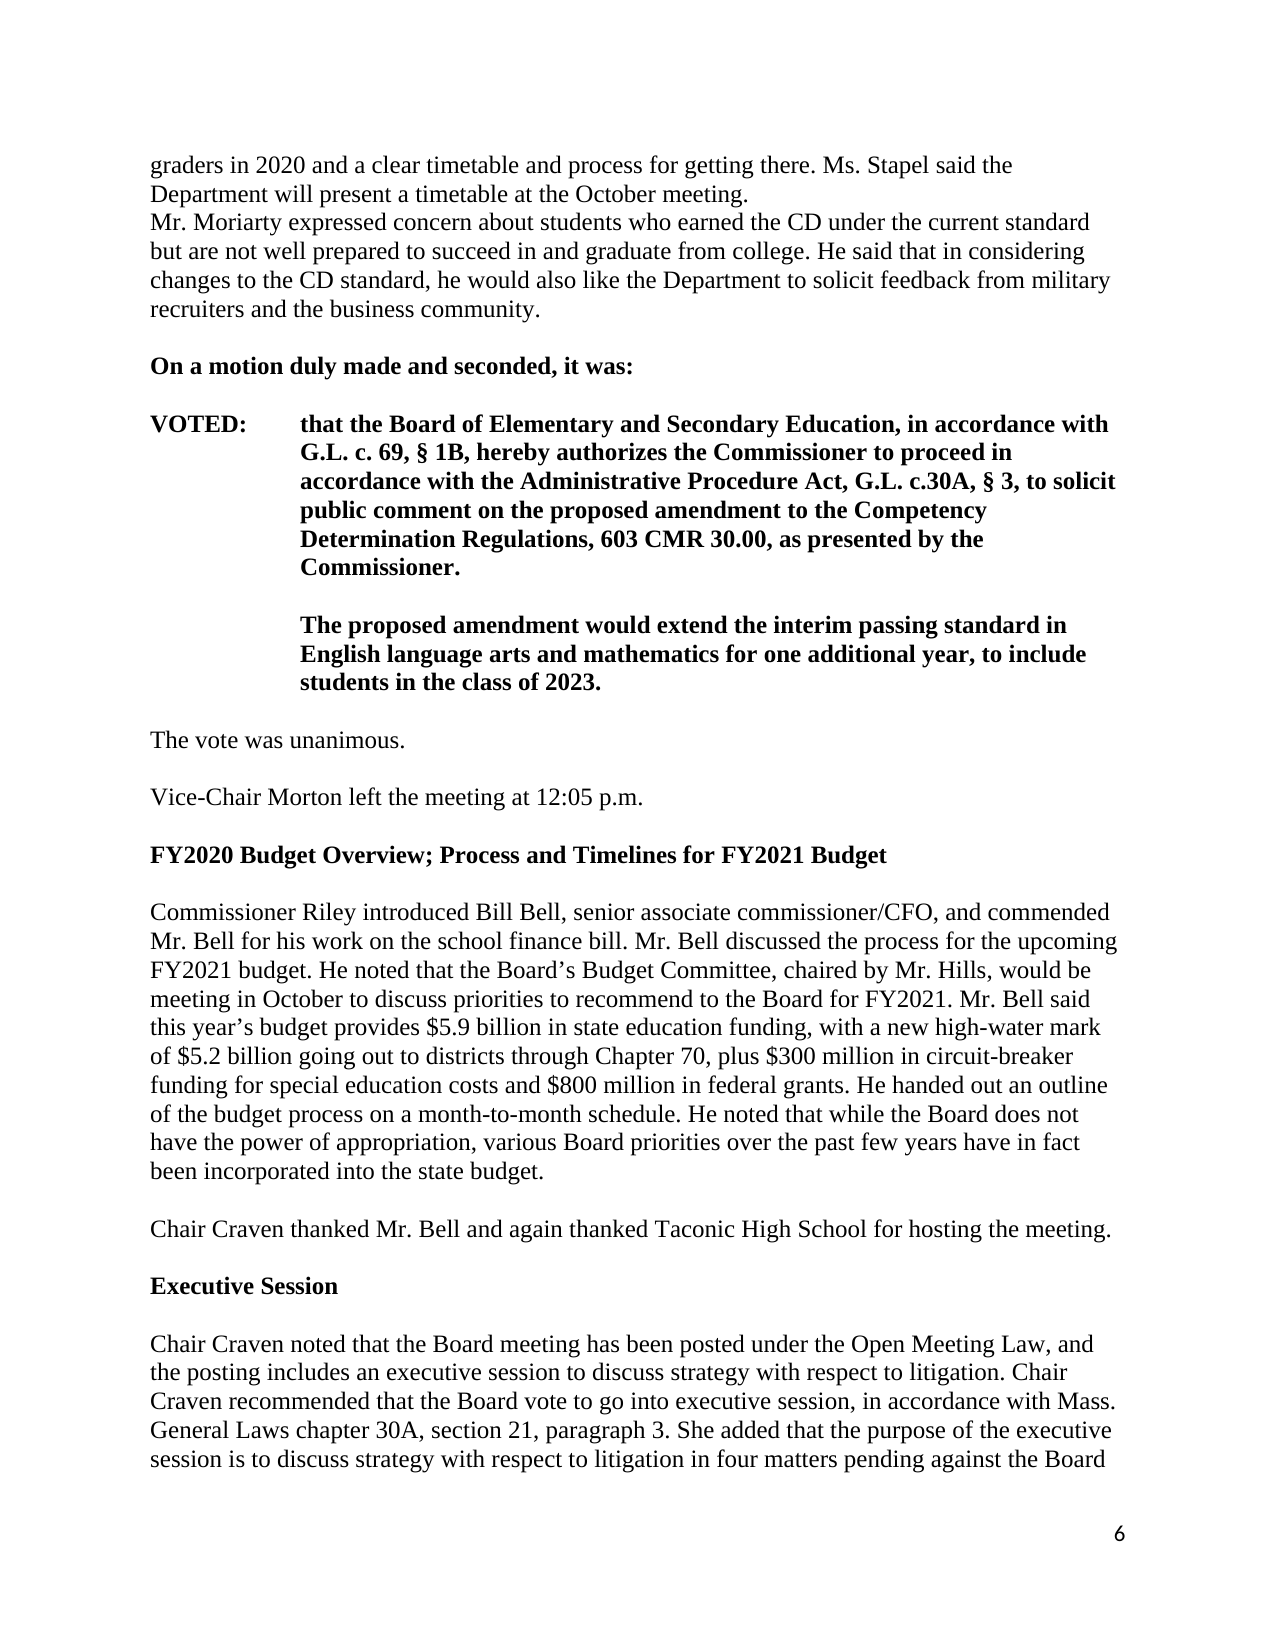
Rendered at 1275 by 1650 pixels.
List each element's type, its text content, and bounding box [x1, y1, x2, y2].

text The proposed amendment would extend the interim passing standard in English language arts and mathematics for one additional year, to include students in the class of 2023. [300, 610, 1125, 696]
text On a motion duly made and seconded, it was: [150, 351, 1125, 380]
text Vice-Chair Morton left the meeting at 12:05 p.m. [150, 782, 1125, 811]
text VOTED: that the Board of Elementary and Secondary Education, in accordance with G.L. c. 69, § 1B, hereby authorizes the Commissioner to proceed in accordance with the Administrative Procedure Act, G.L. c.30A, § 3, to solicit public comment on the proposed amendment to the Competency Determination Regulations, 603 CMR 30.00, as presented by the Commissioner. [150, 409, 1125, 581]
text The vote was unanimous. [150, 725, 1125, 754]
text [150, 1329, 1125, 1472]
text Executive Session [150, 1271, 1125, 1300]
text Chair Craven thanked Mr. Bell and again thanked Taconic High School for hosting the meeting. [150, 1214, 1125, 1242]
text Mr. Moriarty expressed concern about students who earned the CD under the current standard but are not well prepared to succeed in and graduate from college. He said that in considering changes to the CD standard, he would also like the Department to solicit feedback from military recruiters and the business community. [150, 207, 1125, 322]
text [150, 150, 1125, 207]
text Commissioner Riley introduced Bill Bell, senior associate commissioner/CFO, and commended Mr. Bell for his work on the school finance bill. Mr. Bell discussed the process for the upcoming FY2021 budget. He noted that the Board’s Budget Committee, chaired by Mr. Hills, would be meeting in October to discuss priorities to recommend to the Board for FY2021. Mr. Bell said this year’s budget provides $5.9 billion in state education funding, with a new high-water mark of $5.2 billion going out to districts through Chapter 70, plus $300 million in circuit-breaker funding for special education costs and $800 million in federal grants. He handed out an outline of the budget process on a month-to-month schedule. He noted that while the Board does not have the power of appropriation, various Board priorities over the past few years have in fact been incorporated into the state budget. [150, 897, 1125, 1185]
text FY2020 Budget Overview; Process and Timelines for FY2021 Budget [150, 840, 1125, 869]
